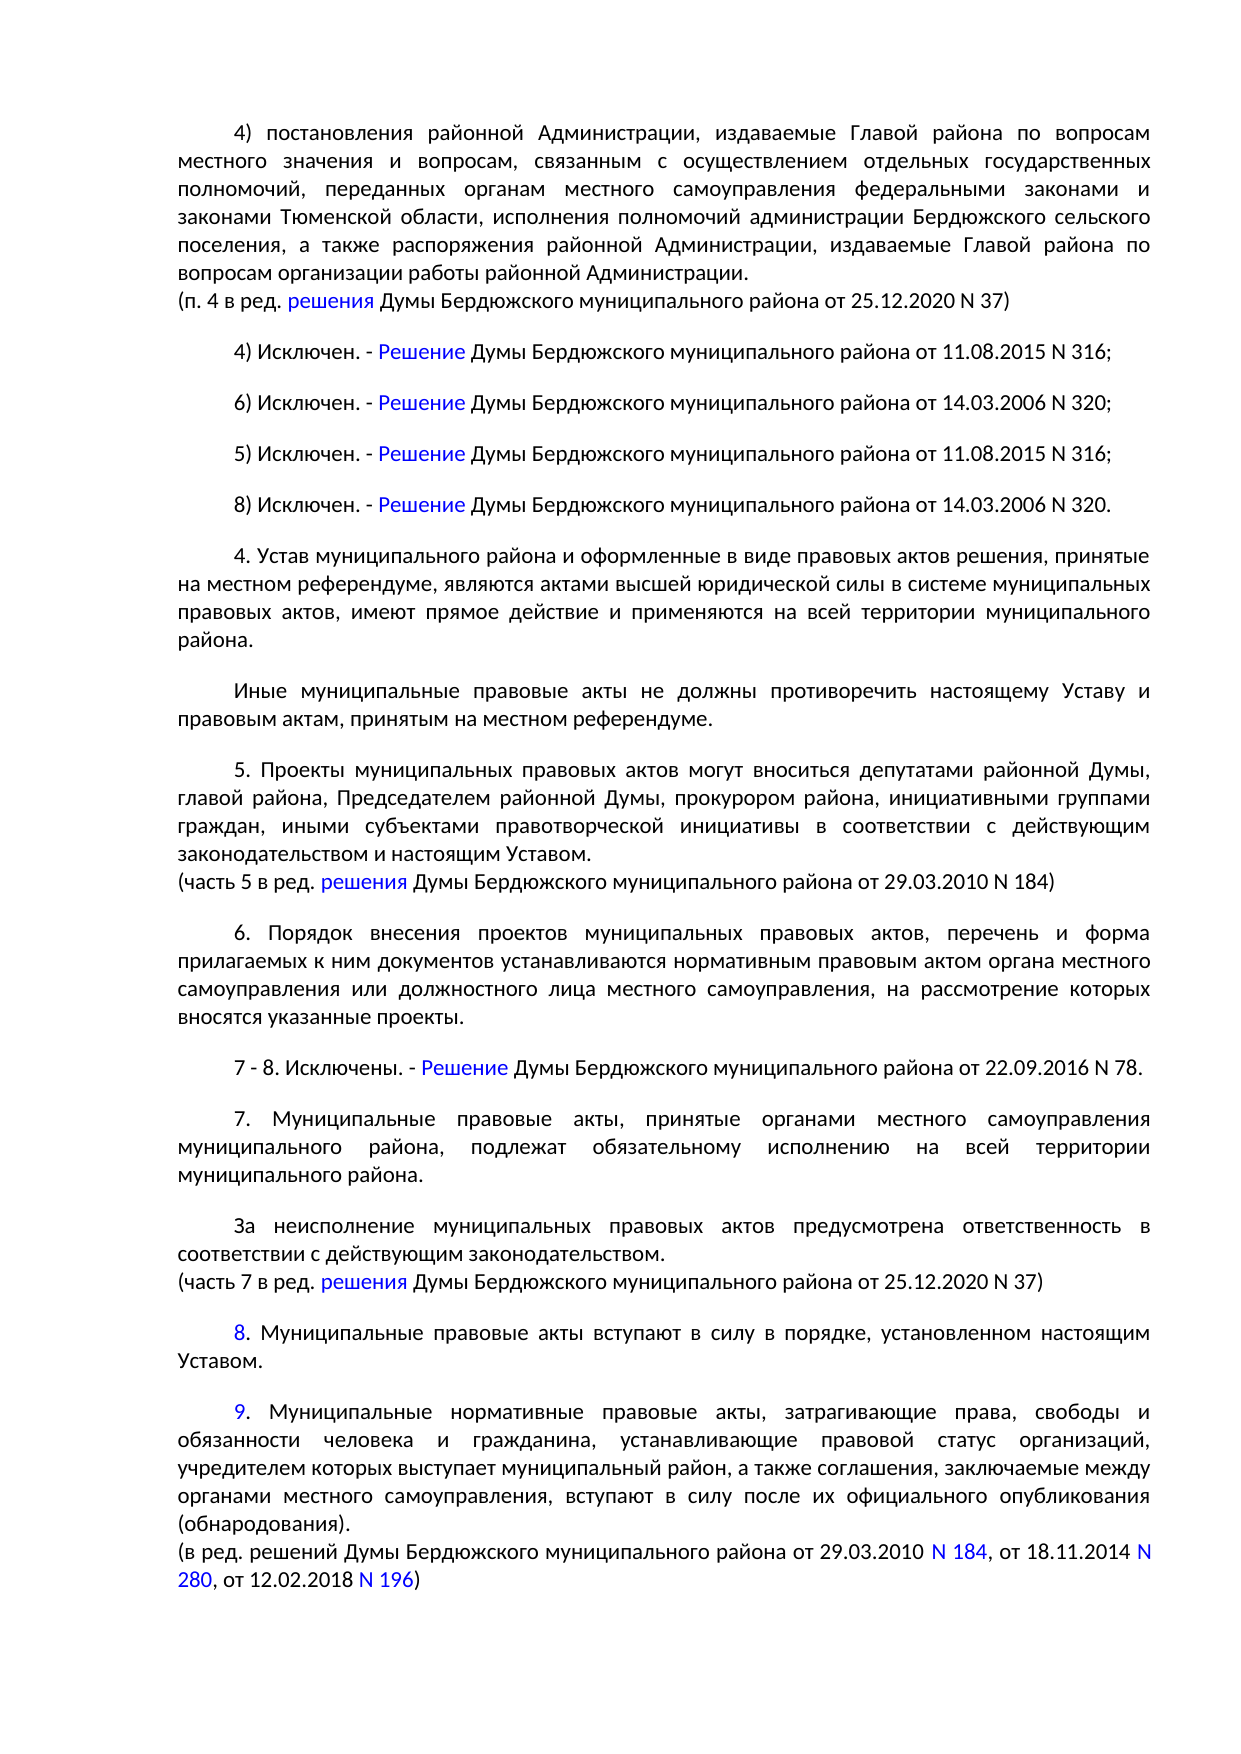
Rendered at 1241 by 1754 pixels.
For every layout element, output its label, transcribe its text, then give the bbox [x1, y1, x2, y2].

text 7 - 8. Исключены. - Решение Думы Бердюжского муниципального района от 22.09.2016 N 78. [177, 1053, 1152, 1081]
text 5. Проекты муниципальных правовых актов могут вноситься депутатами районной Думы, главой района, Председателем районной Думы, прокурором района, инициативными группами граждан, иными субъектами правотворческой инициативы в соответствии с действующим законодательством и настоящим Уставом. [177, 755, 1152, 867]
text Иные муниципальные правовые акты не должны противоречить настоящему Уставу и правовым актам, принятым на местном референдуме. [177, 676, 1152, 732]
text 4) постановления районной Администрации, издаваемые Главой района по вопросам местного значения и вопросам, связанным с осуществлением отдельных государственных полномочий, переданных органам местного самоуправления федеральными законами и законами Тюменской области, исполнения полномочий администрации Бердюжского сельского поселения, а также распоряжения районной Администрации, издаваемые Главой района по вопросам организации работы районной Администрации. [177, 118, 1152, 286]
text (часть 7 в ред. решения Думы Бердюжского муниципального района от 25.12.2020 N 37) [177, 1267, 1152, 1295]
text 5) Исключен. - Решение Думы Бердюжского муниципального района от 11.08.2015 N 316; [177, 439, 1152, 467]
text 4. Устав муниципального района и оформленные в виде правовых актов решения, принятые на местном референдуме, являются актами высшей юридической силы в системе муниципальных правовых актов, имеют прямое действие и применяются на всей территории муниципального района. [177, 541, 1152, 653]
text 8. Муниципальные правовые акты вступают в силу в порядке, установленном настоящим Уставом. [177, 1318, 1152, 1374]
text 9. Муниципальные нормативные правовые акты, затрагивающие права, свободы и обязанности человека и гражданина, устанавливающие правовой статус организаций, учредителем которых выступает муниципальный район, а также соглашения, заключаемые между органами местного самоуправления, вступают в силу после их официального опубликования (обнародования). [177, 1397, 1152, 1537]
text (часть 5 в ред. решения Думы Бердюжского муниципального района от 29.03.2010 N 184) [177, 867, 1152, 895]
text 6) Исключен. - Решение Думы Бердюжского муниципального района от 14.03.2006 N 320; [177, 388, 1152, 416]
text (п. 4 в ред. решения Думы Бердюжского муниципального района от 25.12.2020 N 37) [177, 286, 1152, 314]
text 7. Муниципальные правовые акты, принятые органами местного самоуправления муниципального района, подлежат обязательному исполнению на всей территории муниципального района. [177, 1104, 1152, 1188]
text 8) Исключен. - Решение Думы Бердюжского муниципального района от 14.03.2006 N 320. [177, 490, 1152, 518]
text За неисполнение муниципальных правовых актов предусмотрена ответственность в соответствии с действующим законодательством. [177, 1211, 1152, 1267]
text 6. Порядок внесения проектов муниципальных правовых актов, перечень и форма прилагаемых к ним документов устанавливаются нормативным правовым актом органа местного самоуправления или должностного лица местного самоуправления, на рассмотрение которых вносятся указанные проекты. [177, 918, 1152, 1030]
text 4) Исключен. - Решение Думы Бердюжского муниципального района от 11.08.2015 N 316; [177, 337, 1152, 365]
text (в ред. решений Думы Бердюжского муниципального района от 29.03.2010 N 184, от 18.11.2014 N 280, от 12.02.2018 N 196) [177, 1537, 1152, 1593]
